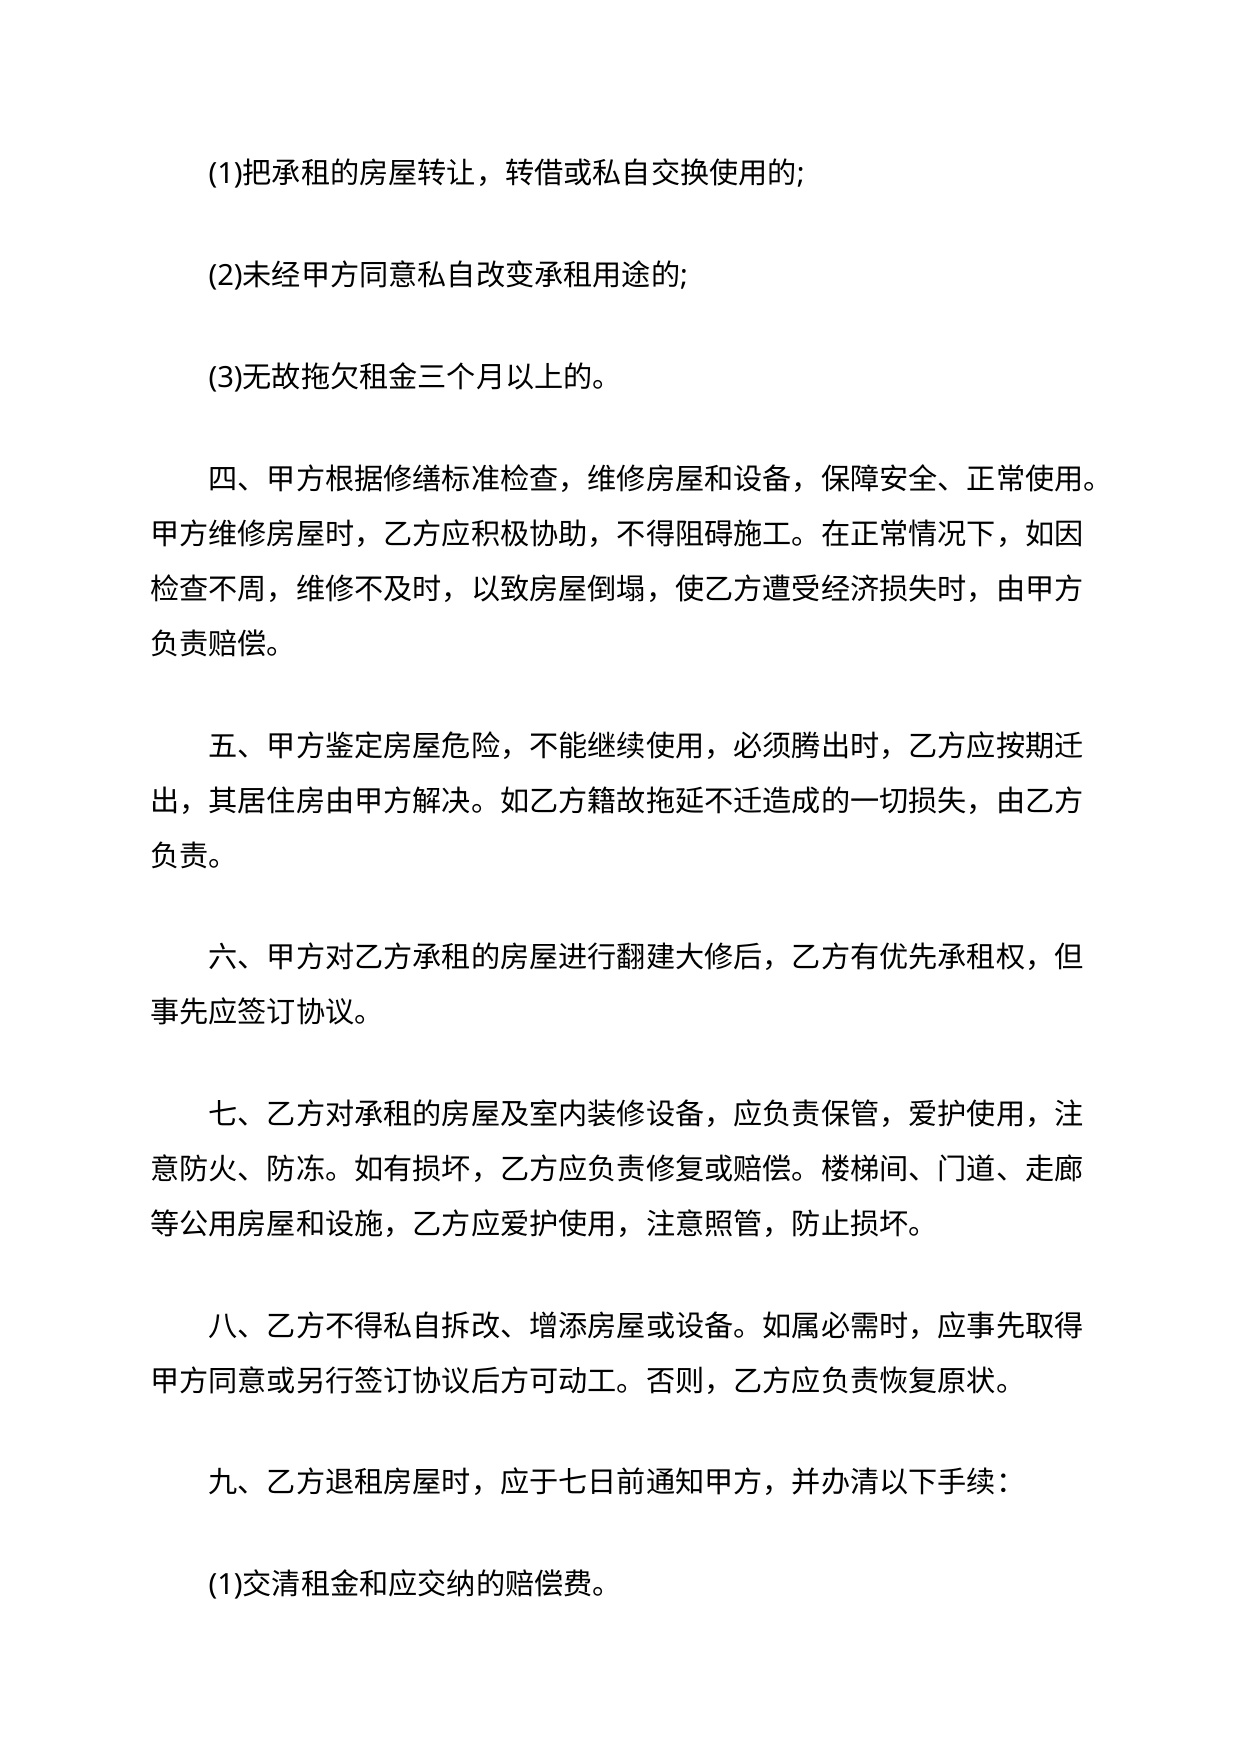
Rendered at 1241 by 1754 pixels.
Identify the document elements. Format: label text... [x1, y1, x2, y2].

text 六、甲方对乙方承租的房屋进行翻建大修后，乙方有优先承租权，但事先应签订协议。 [150, 934, 1090, 1031]
text 八、乙方不得私自拆改、增添房屋或设备。如属必需时，应事先取得甲方同意或另行签订协议后方可动工。否则，乙方应负责恢复原状。 [150, 1302, 1090, 1399]
text (1)把承租的房屋转让，转借或私自交换使用的; [150, 150, 1090, 192]
text (2)未经甲方同意私自改变承租用途的; [150, 252, 1090, 294]
text 九、乙方退租房屋时，应于七日前通知甲方，并办清以下手续： [150, 1459, 1090, 1501]
text (3)无故拖欠租金三个月以上的。 [150, 354, 1090, 396]
text 七、乙方对承租的房屋及室内装修设备，应负责保管，爱护使用，注意防火、防冻。如有损坏，乙方应负责修复或赔偿。楼梯间、门道、走廊等公用房屋和设施，乙方应爱护使用，注意照管，防止损坏。 [150, 1091, 1090, 1243]
text 五、甲方鉴定房屋危险，不能继续使用，必须腾出时，乙方应按期迁出，其居住房由甲方解决。如乙方籍故拖延不迁造成的一切损失，由乙方负责。 [150, 722, 1090, 874]
text 四、甲方根据修缮标准检查，维修房屋和设备，保障安全、正常使用。甲方维修房屋时，乙方应积极协助，不得阻碍施工。在正常情况下，如因检查不周，维修不及时，以致房屋倒塌，使乙方遭受经济损失时，由甲方负责赔偿。 [150, 456, 1090, 663]
text (1)交清租金和应交纳的赔偿费。 [150, 1561, 1090, 1603]
